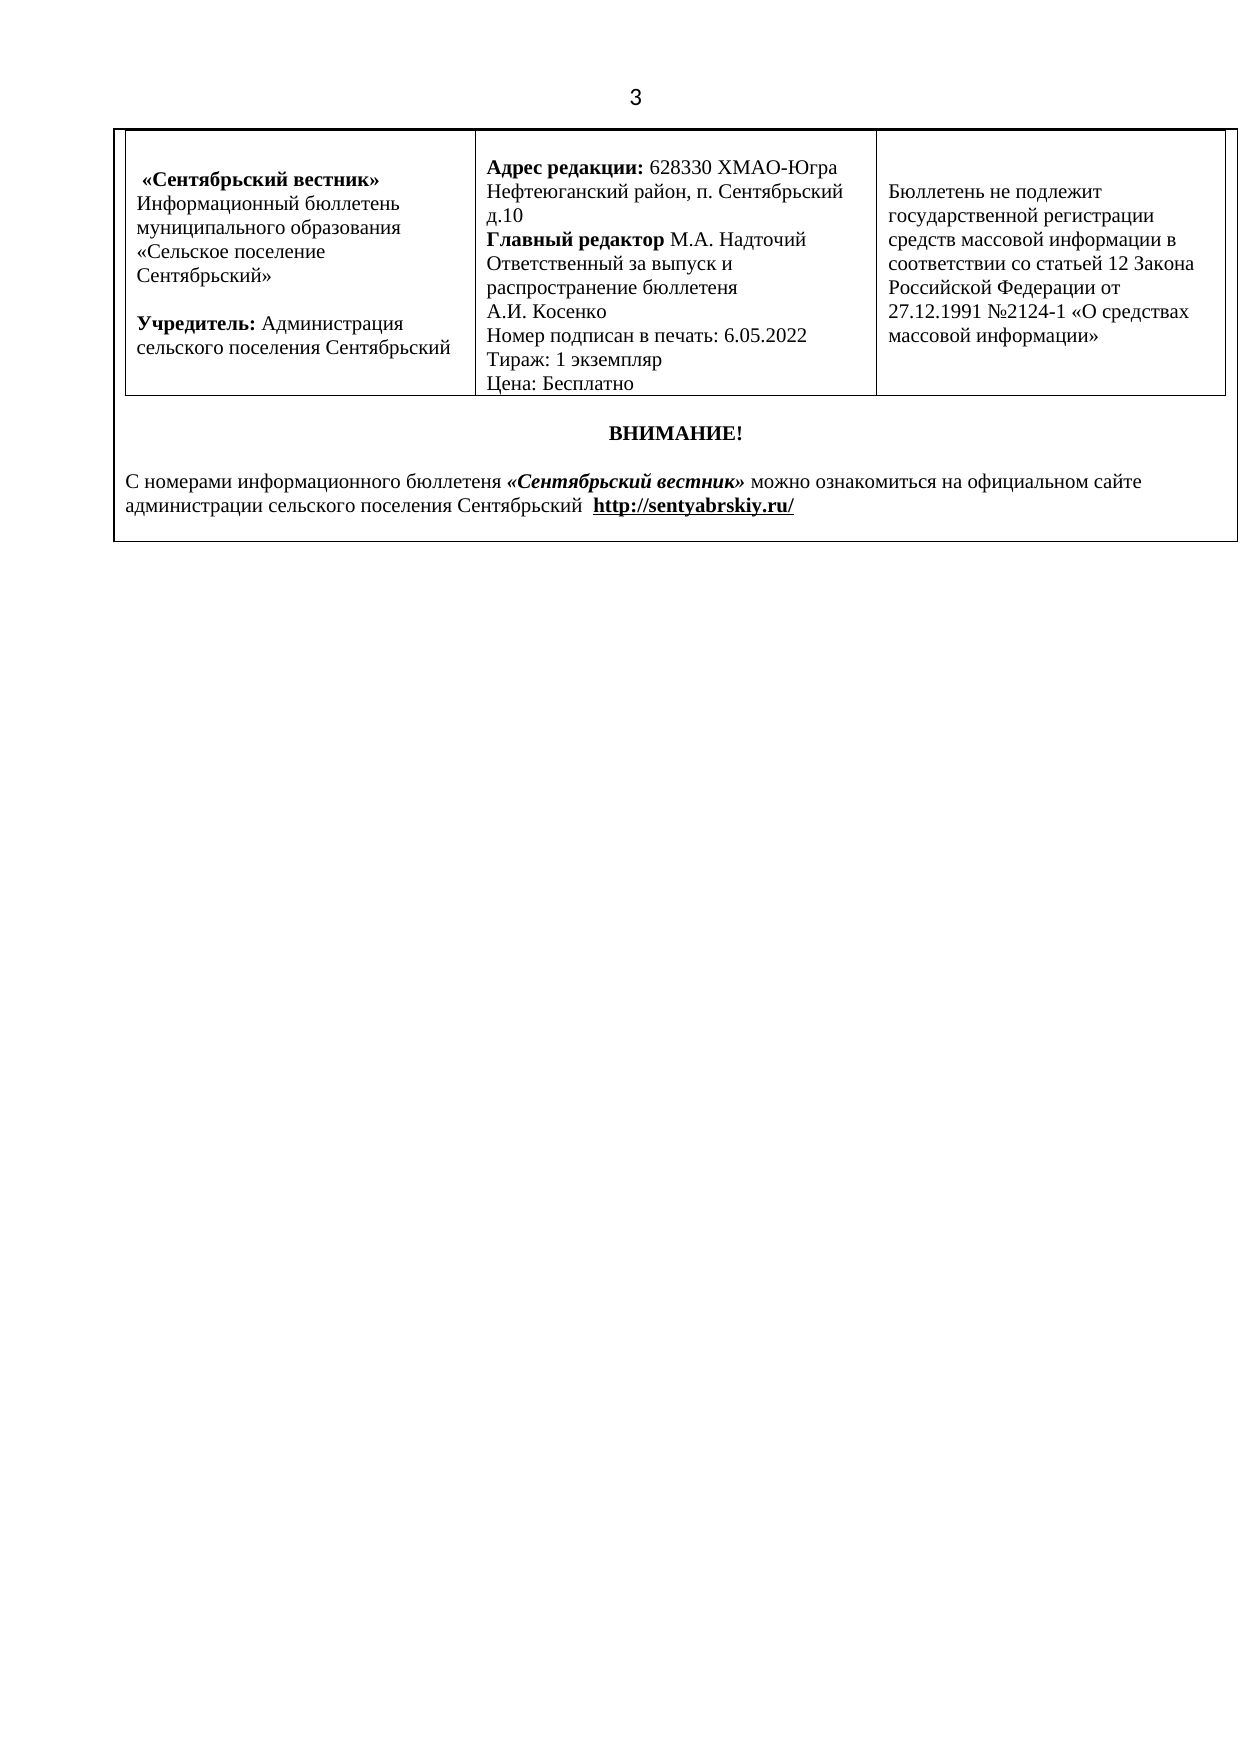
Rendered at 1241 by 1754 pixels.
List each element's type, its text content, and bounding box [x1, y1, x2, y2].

table_header ВНИМАНИЕ! С номерами информационного бюллетеня «Сентябрьский вестник» можно ознакомиться на официальном сайте администрации сельского поселения Сентябрьский http://sentyabrskiy.ru/ [115, 130, 1237, 541]
